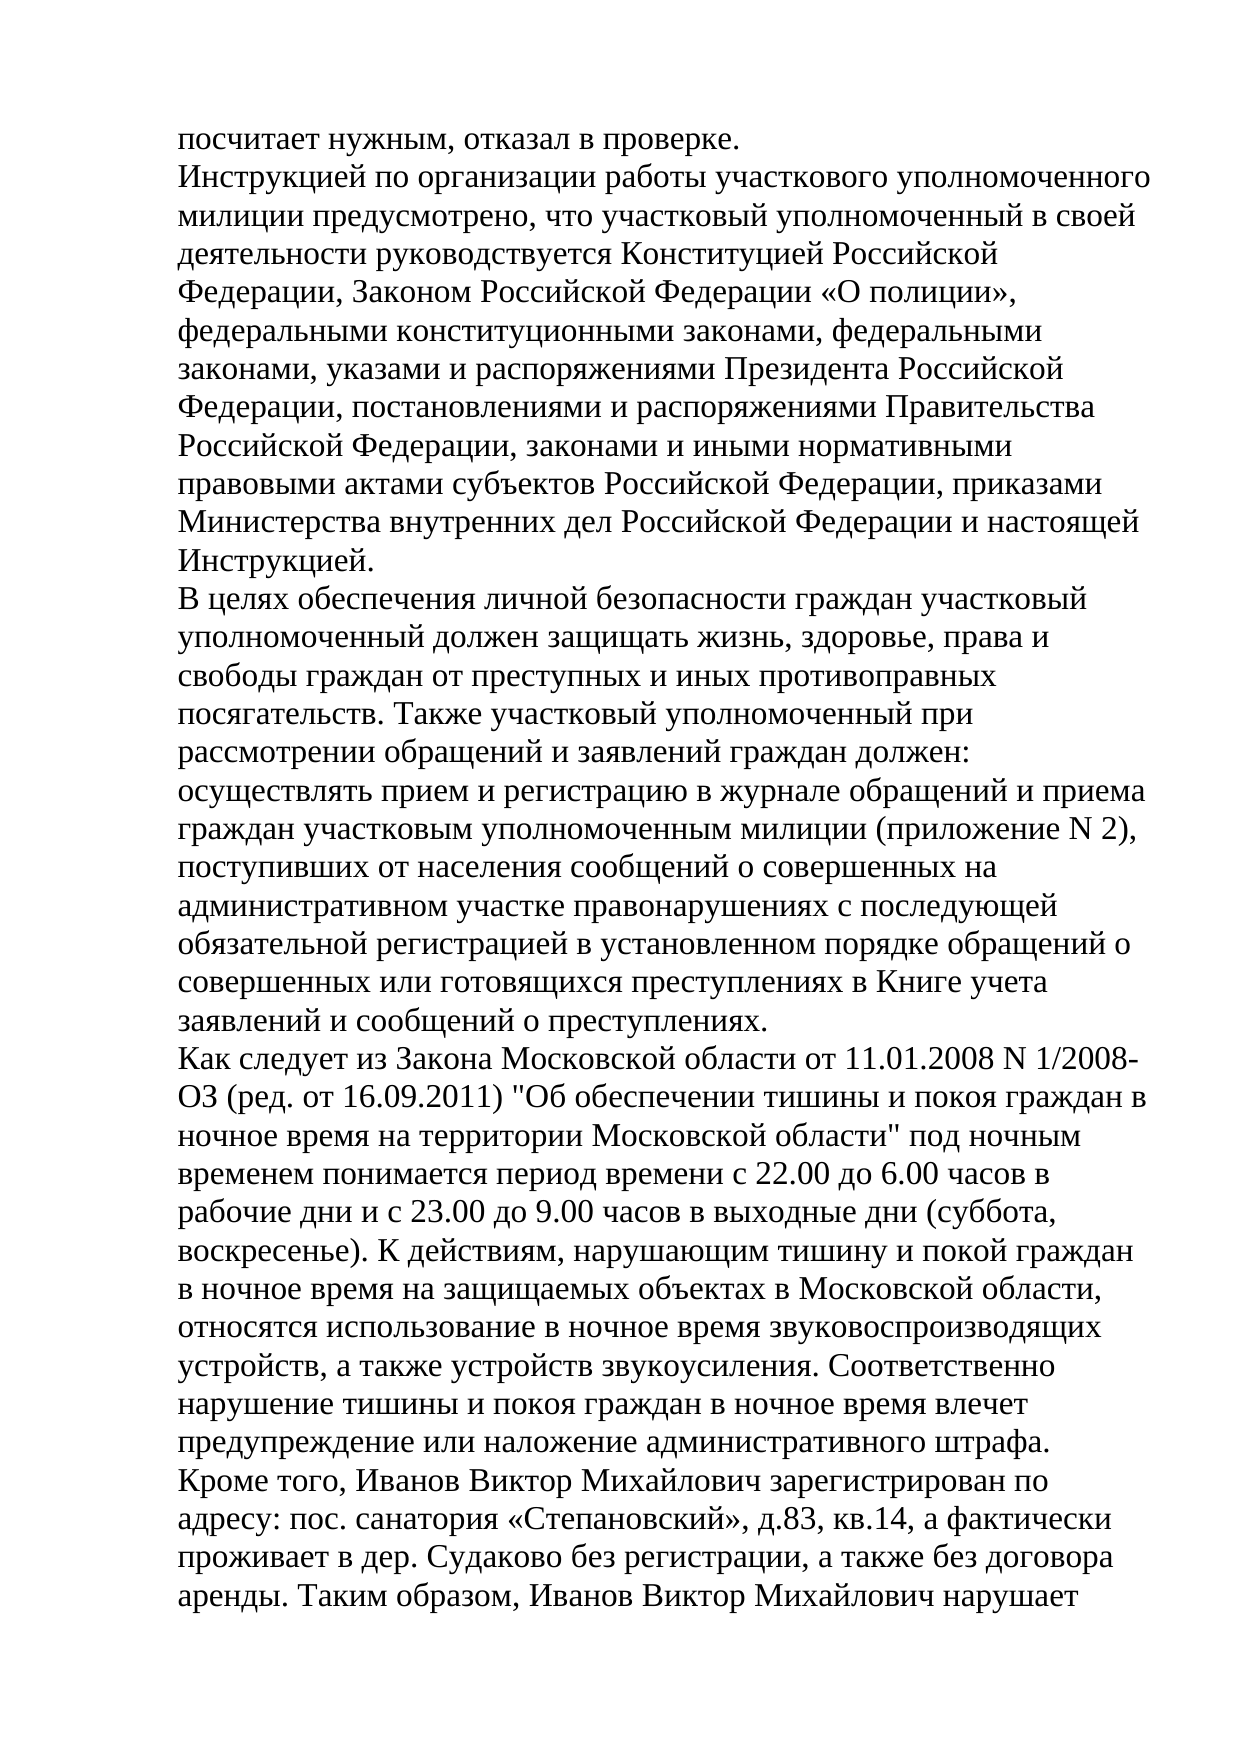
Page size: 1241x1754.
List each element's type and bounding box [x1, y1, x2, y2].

text [177, 118, 1152, 1613]
